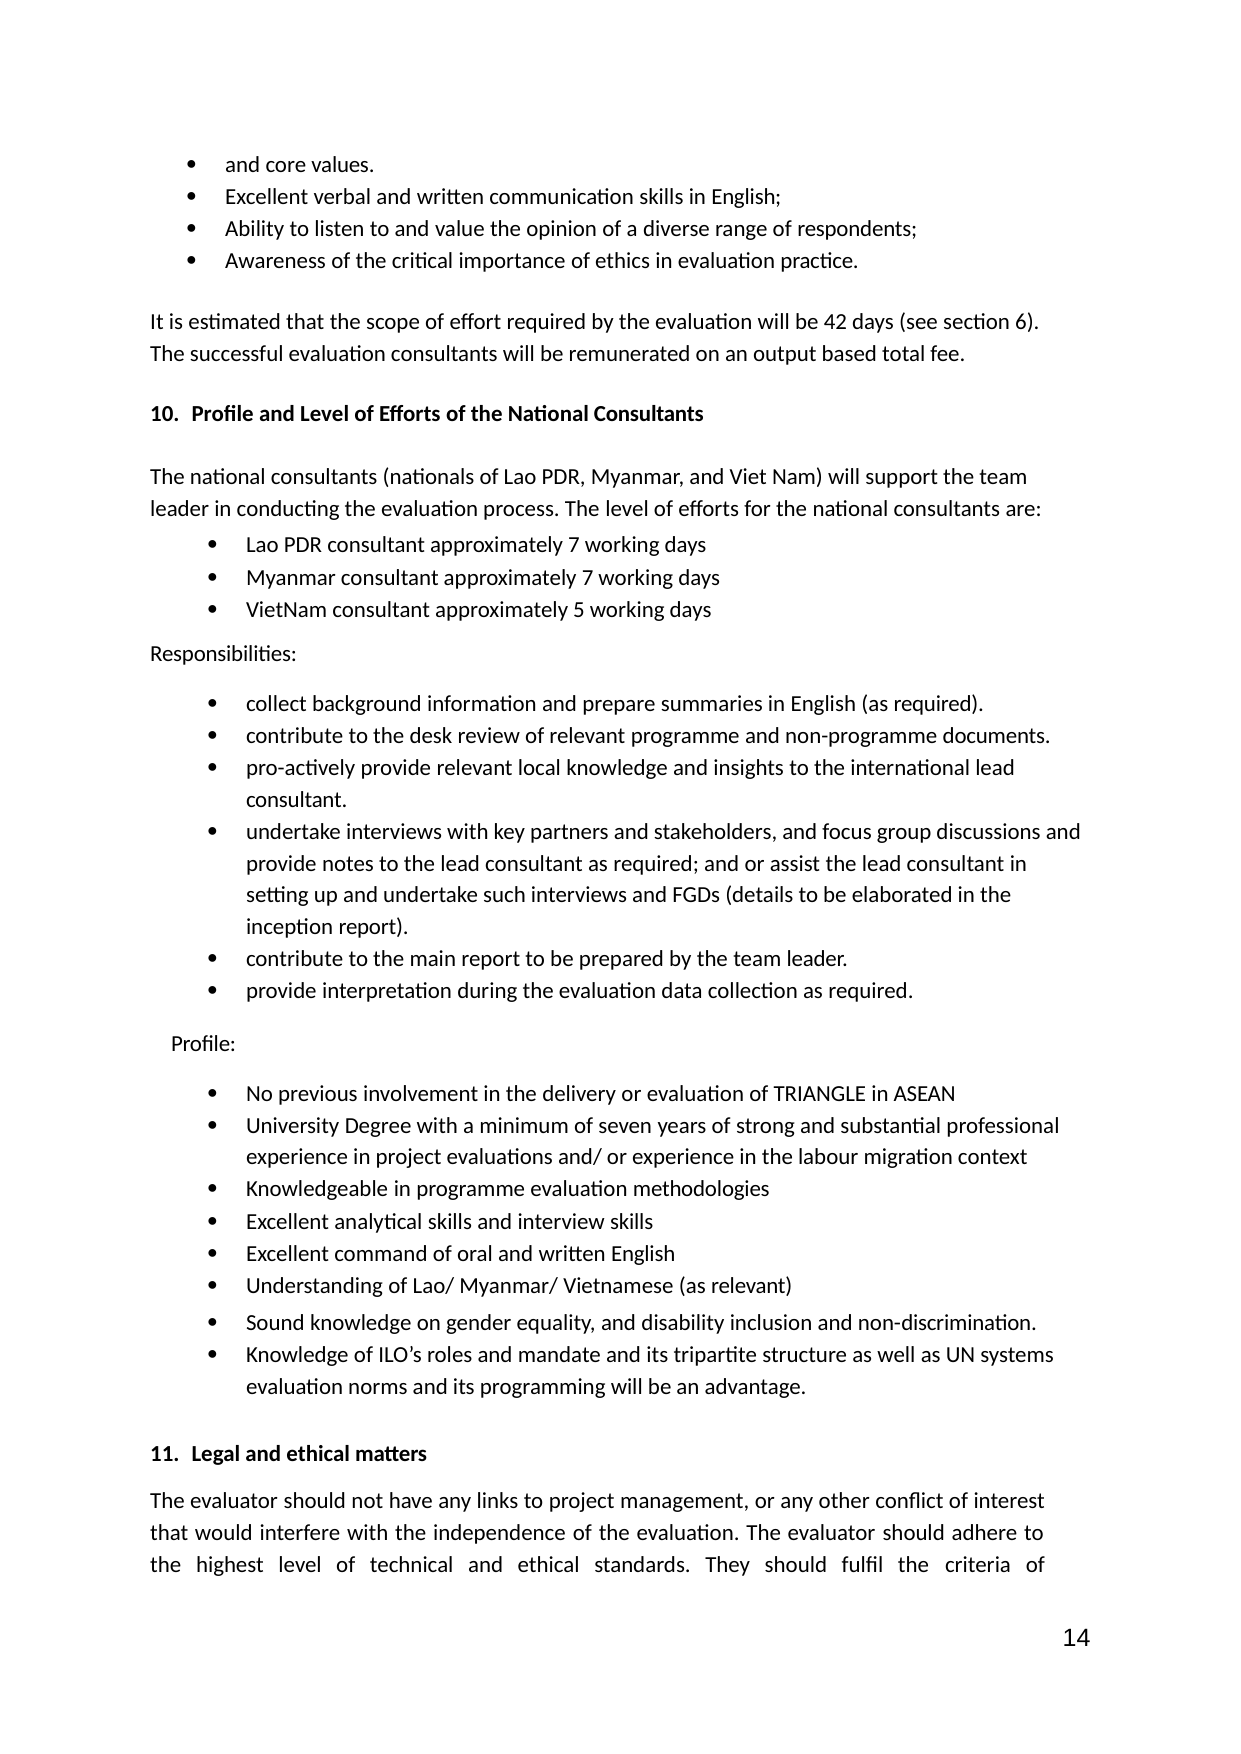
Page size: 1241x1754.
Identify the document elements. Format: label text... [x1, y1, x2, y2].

text It is estimated that the scope of effort required by the evaluation will be 42 days (see section 6). The successful evaluation consultants will be remunerated on an output based total fee. [150, 307, 1072, 367]
list contribute to the main report to be prepared by the team leader. [208, 944, 1087, 972]
list Awareness of the critical importance of ethics in evaluation practice. [187, 247, 1090, 274]
list Legal and ethical matters [150, 1439, 1090, 1467]
list Excellent command of oral and written English [208, 1239, 1087, 1267]
list collect background information and prepare summaries in English (as required). [208, 688, 1087, 717]
list Excellent analytical skills and interview skills [208, 1207, 1087, 1235]
list Excellent verbal and written communication skills in English; [187, 182, 1090, 210]
list Knowledgeable in programme evaluation methodologies [208, 1174, 1087, 1202]
list contribute to the desk review of relevant programme and non-programme documents. [208, 721, 1087, 749]
list Sound knowledge on gender equality, and disability inclusion and non-discrimination. [208, 1308, 1090, 1336]
list No previous involvement in the delivery or evaluation of TRIANGLE in ASEAN [208, 1079, 1087, 1107]
text The national consultants (nationals of Lao PDR, Myanmar, and Viet Nam) will support the team leader in conducting the evaluation process. The level of efforts for the national consultants are: [150, 462, 1087, 522]
list and core values. [187, 150, 1090, 178]
list Myanmar consultant approximately 7 working days [208, 563, 1087, 591]
list Profile and Level of Efforts of the National Consultants [150, 399, 1090, 427]
list Lao PDR consultant approximately 7 working days [208, 531, 1087, 559]
text Profile: [171, 1029, 1087, 1057]
list Knowledge of ILO’s roles and mandate and its tripartite structure as well as UN systems evaluation norms and its programming will be an advantage. [208, 1340, 1087, 1400]
list Understanding of Lao/ Myanmar/ Vietnamese (as relevant) [208, 1271, 1087, 1299]
list pro-actively provide relevant local knowledge and insights to the international lead consultant. [208, 753, 1087, 813]
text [150, 1486, 1044, 1578]
list undertake interviews with key partners and stakeholders, and focus group discussions and provide notes to the lead consultant as required; and or assist the lead consultant in setting up and undertake such interviews and FGDs (details to be elaborated in the inception report). [208, 817, 1087, 940]
list Ability to listen to and value the opinion of a diverse range of respondents; [187, 214, 1090, 242]
list provide interpretation during the evaluation data collection as required. [171, 977, 1087, 1005]
list VietNam consultant approximately 5 working days [208, 595, 1087, 623]
list University Degree with a minimum of seven years of strong and substantial professional experience in project evaluations and/ or experience in the labour migration context [208, 1111, 1087, 1171]
text Responsibilities: [150, 639, 1087, 667]
